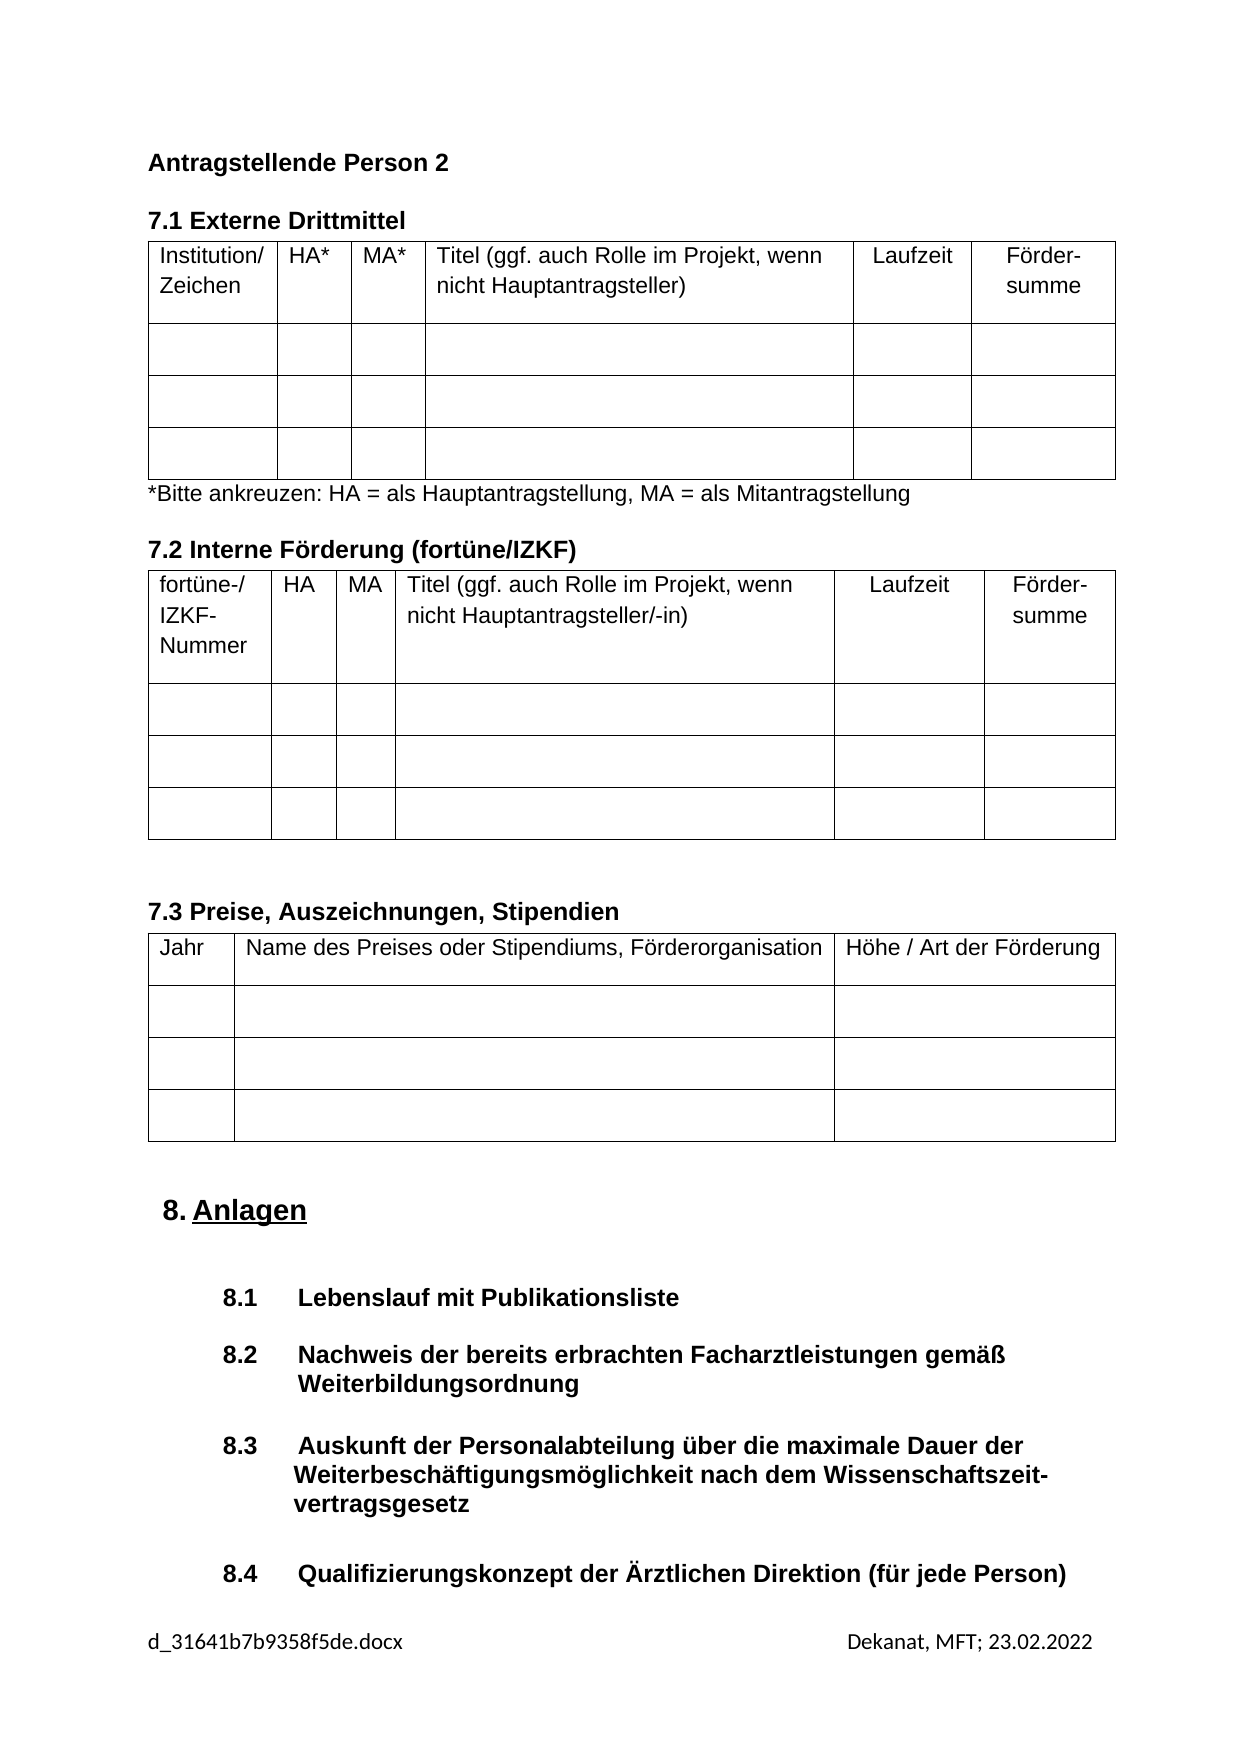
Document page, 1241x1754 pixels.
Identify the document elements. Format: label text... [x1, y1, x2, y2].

table_header HA* [278, 242, 351, 323]
table_cell [835, 684, 984, 735]
table_cell [149, 684, 271, 735]
table_cell [149, 986, 234, 1037]
table_header Titel (ggf. auch Rolle im Projekt, wenn nicht Hauptantragsteller) [426, 242, 853, 323]
table_cell [854, 428, 971, 479]
table_cell [352, 324, 425, 375]
list Lebenslauf mit Publikationsliste [223, 1283, 1093, 1311]
table_cell [235, 1038, 834, 1089]
table_cell [149, 324, 277, 375]
table_cell [278, 376, 351, 427]
table_cell [278, 324, 351, 375]
table_header MA* [352, 242, 425, 323]
table_cell [396, 788, 834, 839]
table_cell [337, 684, 395, 735]
table_cell [972, 324, 1115, 375]
table_cell [835, 1090, 1115, 1141]
table_cell [854, 324, 971, 375]
table_cell [149, 376, 277, 427]
list Qualifizierungskonzept der Ärztlichen Direktion (für jede Person) [223, 1559, 1093, 1587]
table_header Institution/Zeichen [149, 242, 277, 323]
table_cell [426, 428, 853, 479]
table_cell [272, 684, 336, 735]
table_header Laufzeit [854, 242, 971, 323]
list Anlagen [162, 1193, 1093, 1226]
text *Bitte ankreuzen: HA = als Hauptantragstellung, MA = als Mitantragstellung [148, 480, 1093, 507]
table_cell [835, 1038, 1115, 1089]
table_cell [426, 376, 853, 427]
table_cell [352, 428, 425, 479]
table_header Förder-summe [985, 571, 1115, 683]
table_cell [272, 736, 336, 787]
table_header Name des Preises oder Stipendiums, Förderorganisation [235, 934, 834, 984]
table_header Förder-summe [972, 242, 1115, 323]
table_cell [985, 788, 1115, 839]
table_cell [985, 684, 1115, 735]
table_cell [854, 376, 971, 427]
table_cell [149, 736, 271, 787]
table_header Jahr [149, 934, 234, 984]
subtitle 7.3 Preise, Auszeichnungen, Stipendien [148, 897, 1093, 926]
table_cell [149, 788, 271, 839]
table_cell [149, 1090, 234, 1141]
table_cell [426, 324, 853, 375]
table_cell [272, 788, 336, 839]
table_cell [235, 986, 834, 1037]
list Auskunft der Personalabteilung über die maximale Dauer der [223, 1431, 1093, 1460]
table_cell [985, 736, 1115, 787]
subtitle 7.2 Interne Förderung (fortüne/IZKF) [148, 535, 1093, 564]
table_cell [835, 788, 984, 839]
table_cell [352, 376, 425, 427]
table_header MA [337, 571, 395, 683]
table_header fortüne-/IZKF- Nummer [149, 571, 271, 683]
list Nachweis der bereits erbrachten Facharztleistungen gemäß Weiterbildungsordnung [223, 1340, 1093, 1398]
table_cell [972, 428, 1115, 479]
list Weiterbeschäftigungsmöglichkeit nach dem Wissenschaftszeit- [148, 1460, 1093, 1489]
text Antragstellende Person 2 [148, 148, 1093, 176]
table_cell [972, 376, 1115, 427]
table_header Laufzeit [835, 571, 984, 683]
table_cell [396, 684, 834, 735]
table_cell [337, 736, 395, 787]
subtitle 7.1 Externe Drittmittel [148, 206, 1093, 234]
table_cell [149, 1038, 234, 1089]
table_header Höhe / Art der Förderung [835, 934, 1115, 984]
table_cell [835, 986, 1115, 1037]
table_header HA [272, 571, 336, 683]
table_cell [235, 1090, 834, 1141]
list vertragsgesetz [148, 1489, 1093, 1517]
table_cell [396, 736, 834, 787]
table_cell [337, 788, 395, 839]
table_cell [149, 428, 277, 479]
table_cell [278, 428, 351, 479]
table_cell [835, 736, 984, 787]
table_header Titel (ggf. auch Rolle im Projekt, wenn nicht Hauptantragsteller/-in) [396, 571, 834, 683]
